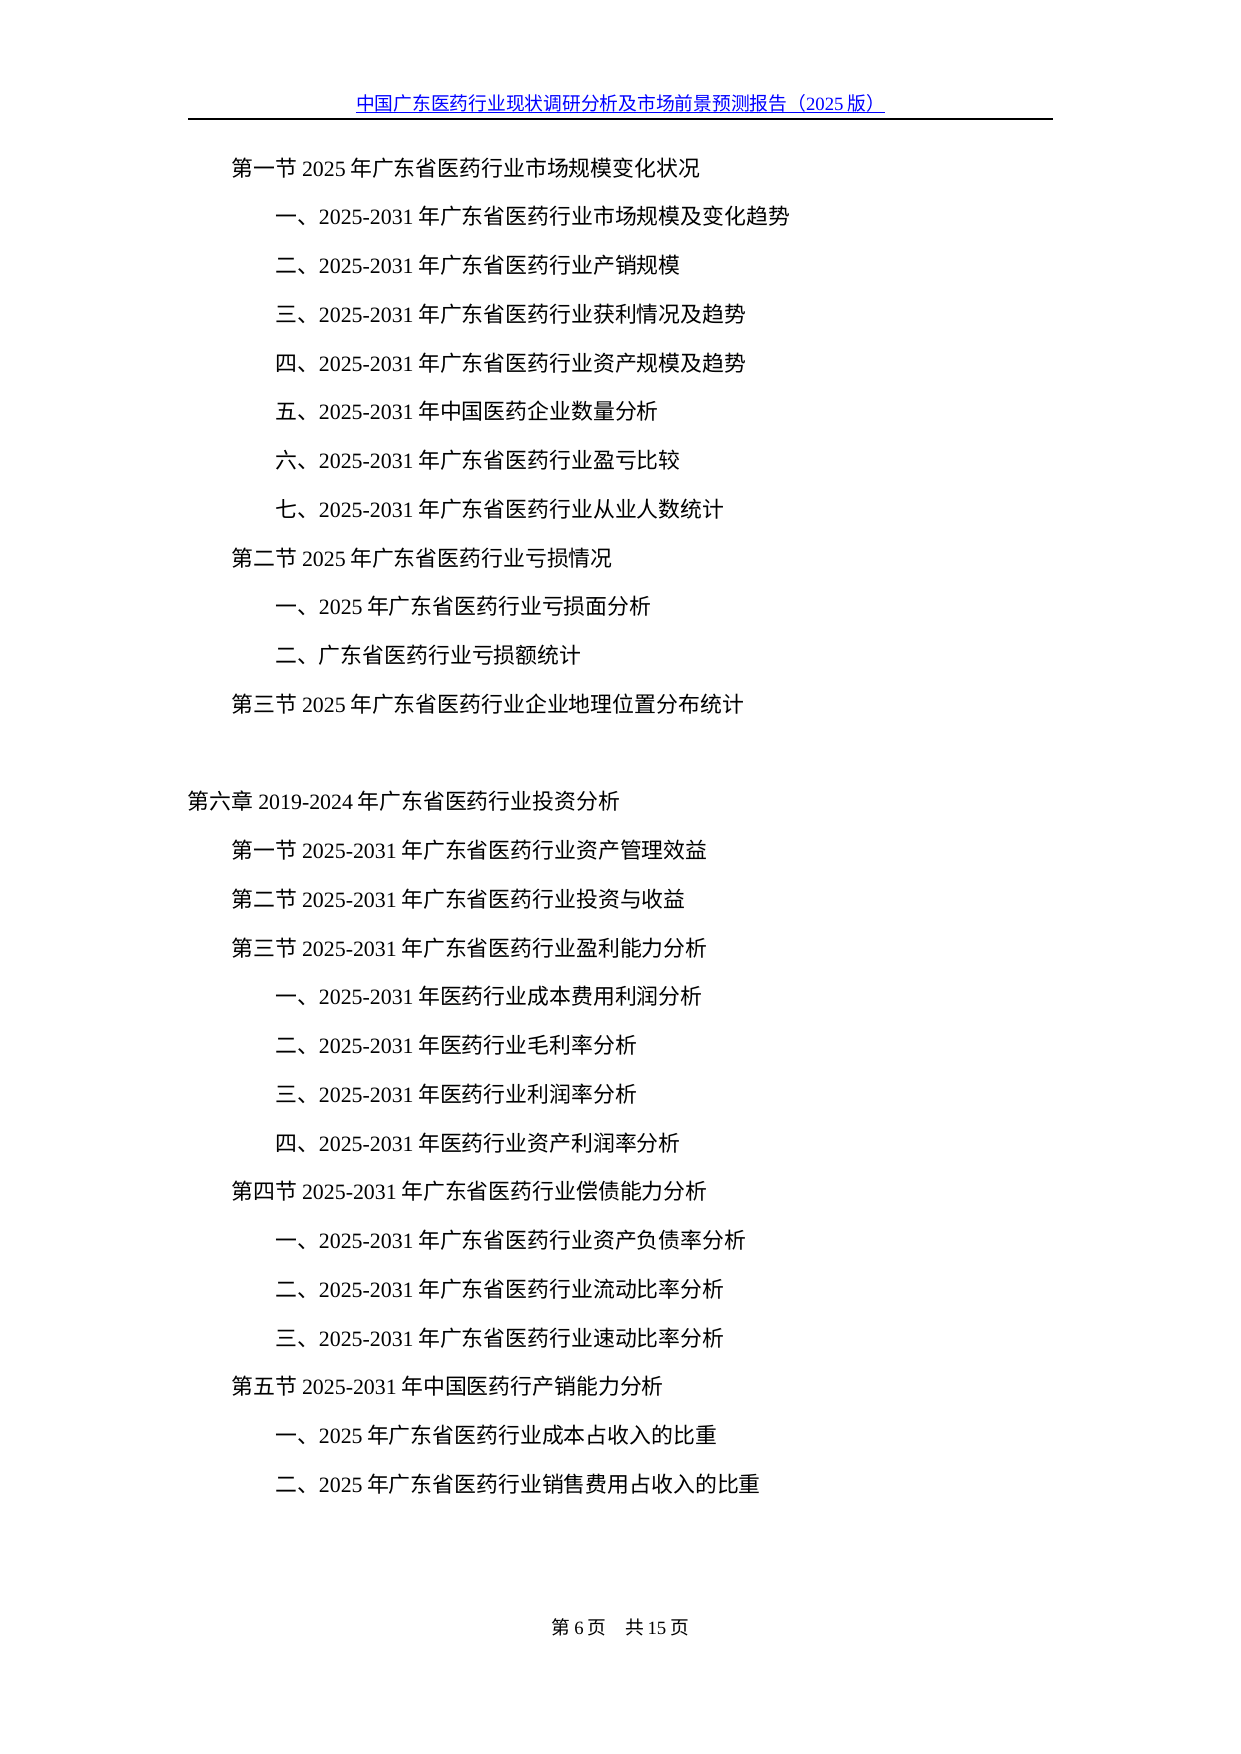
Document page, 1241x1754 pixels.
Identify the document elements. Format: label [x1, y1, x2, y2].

text [187, 150, 1053, 1499]
